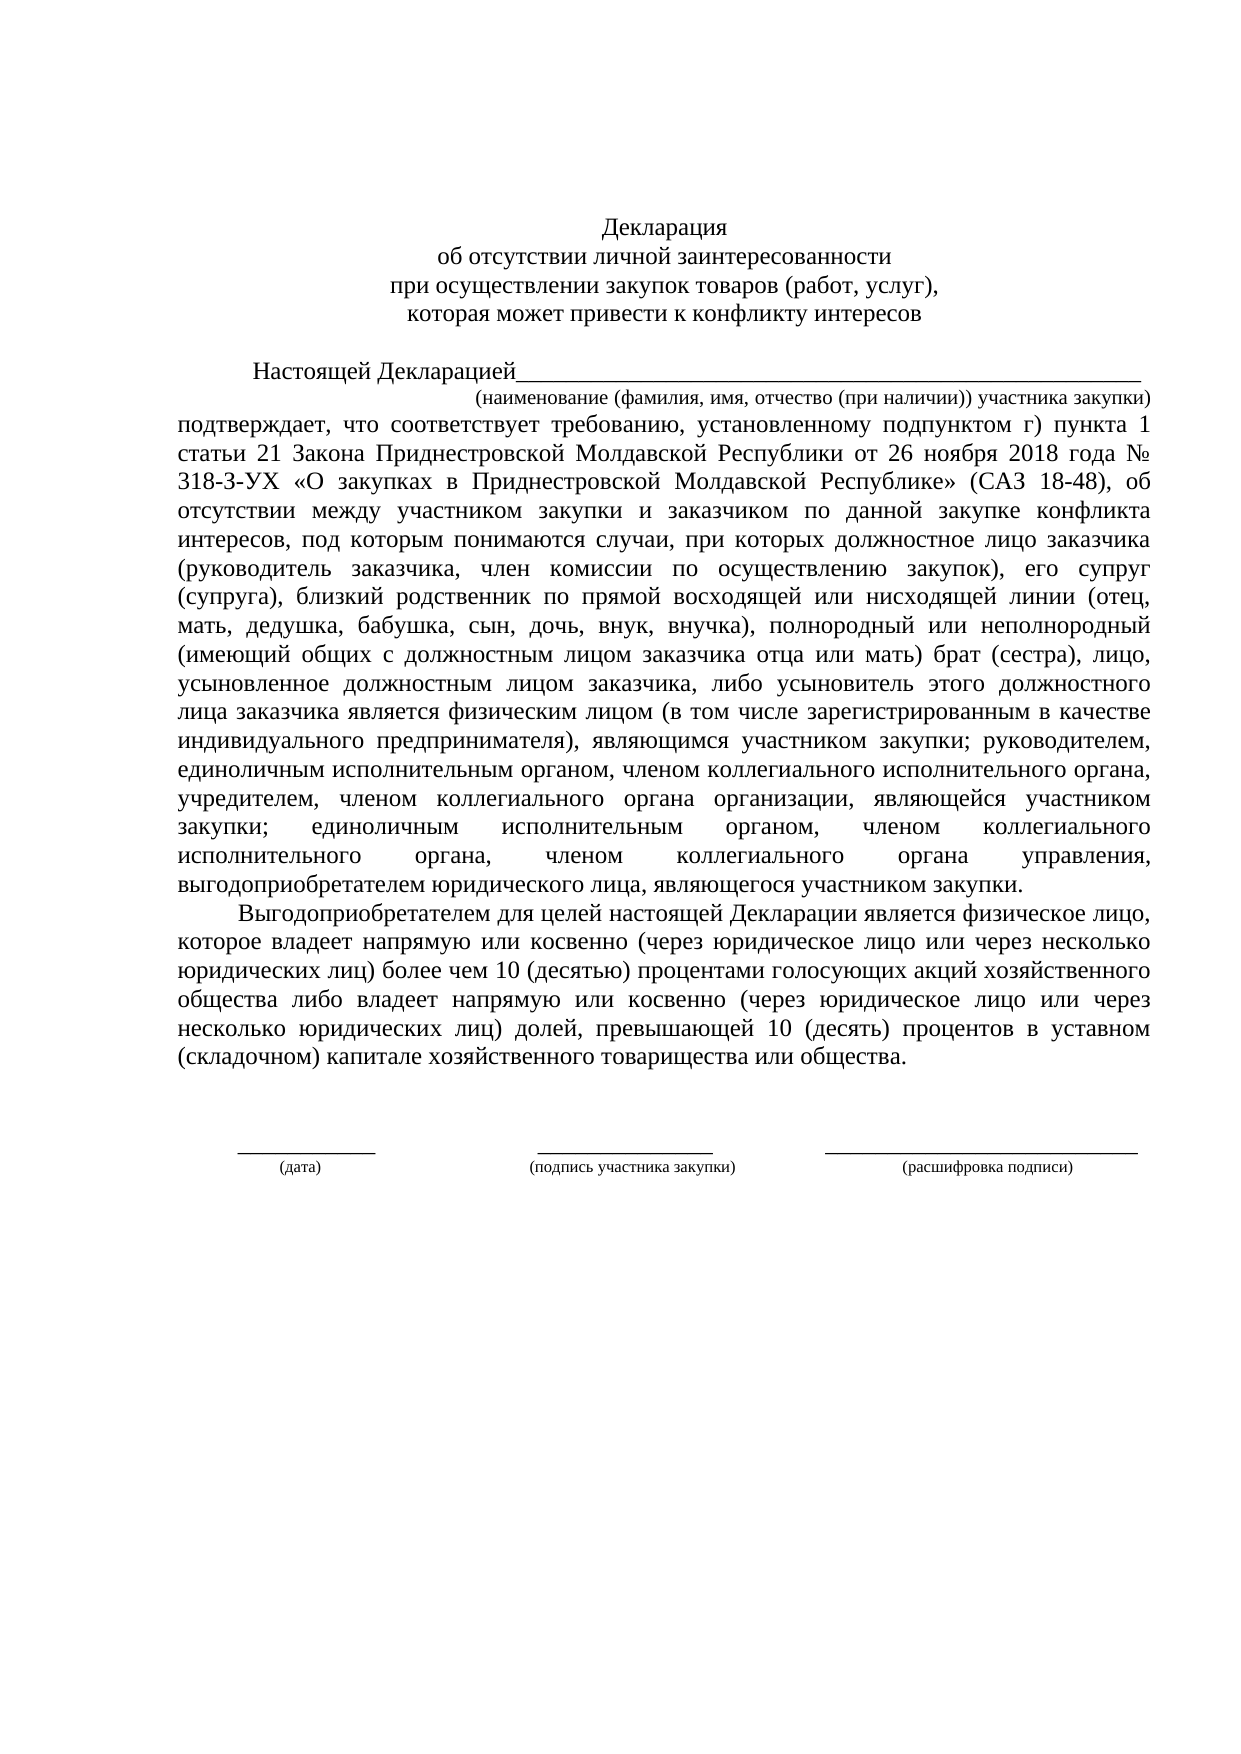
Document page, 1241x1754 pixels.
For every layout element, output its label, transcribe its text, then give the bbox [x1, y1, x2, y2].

text Декларация об отсутствии личной заинтересованности при осуществлении закупок товаров (работ, услуг), [177, 212, 1152, 298]
text (дата) (подпись участника закупки) (расшифровка подписи) [177, 1156, 1152, 1176]
text Настоящей Декларацией__________________________________________________ [177, 356, 1152, 385]
text (наименование (фамилия, имя, отчество (при наличии)) участника закупки) подтверждает, что соответствует требованию, установленному подпунктом г) пункта 1 статьи 21 Закона Приднестровской Молдавской Республики от 26 ноября 2018 года № 318-З-УХ «О закупках в Приднестровской Молдавской Республике» (САЗ 18-48), об отсутствии между участником закупки и заказчиком по данной закупке конфликта интересов, под которым понимаются случаи, при которых должностное лицо заказчика (руководитель заказчика, член комиссии по осуществлению закупок), его супруг (супруга), близкий родственник по прямой восходящей или нисходящей линии (отец, мать, дедушка, бабушка, сын, дочь, внук, внучка), полнородный или неполнородный (имеющий общих с должностным лицом заказчика отца или мать) брат (сестра), лицо, усыновленное должностным лицом заказчика, либо усыновитель этого должностного лица заказчика является физическим лицом (в том числе зарегистрированным в качестве индивидуального предпринимателя), являющимся участником закупки; руководителем, единоличным исполнительным органом, членом коллегиального исполнительного органа, учредителем, членом коллегиального органа организации, являющейся участником закупки; единоличным исполнительным органом, членом коллегиального исполнительного органа, членом коллегиального органа управления, выгодоприобретателем юридического лица, являющегося участником закупки. [177, 385, 1152, 898]
text которая может привести к конфликту интересов [177, 298, 1152, 327]
text Выгодоприобретателем для целей настоящей Декларации является физическое лицо, которое владеет напрямую или косвенно (через юридическое лицо или через несколько юридических лиц) более чем 10 (десятью) процентами голосующих акций хозяйственного общества либо владеет напрямую или косвенно (через юридическое лицо или через несколько юридических лиц) долей, превышающей 10 (десять) процентов в уставном (складочном) капитале хозяйственного товарищества или общества. [177, 898, 1152, 1070]
text ___________ ______________ _________________________ [177, 1128, 1152, 1156]
